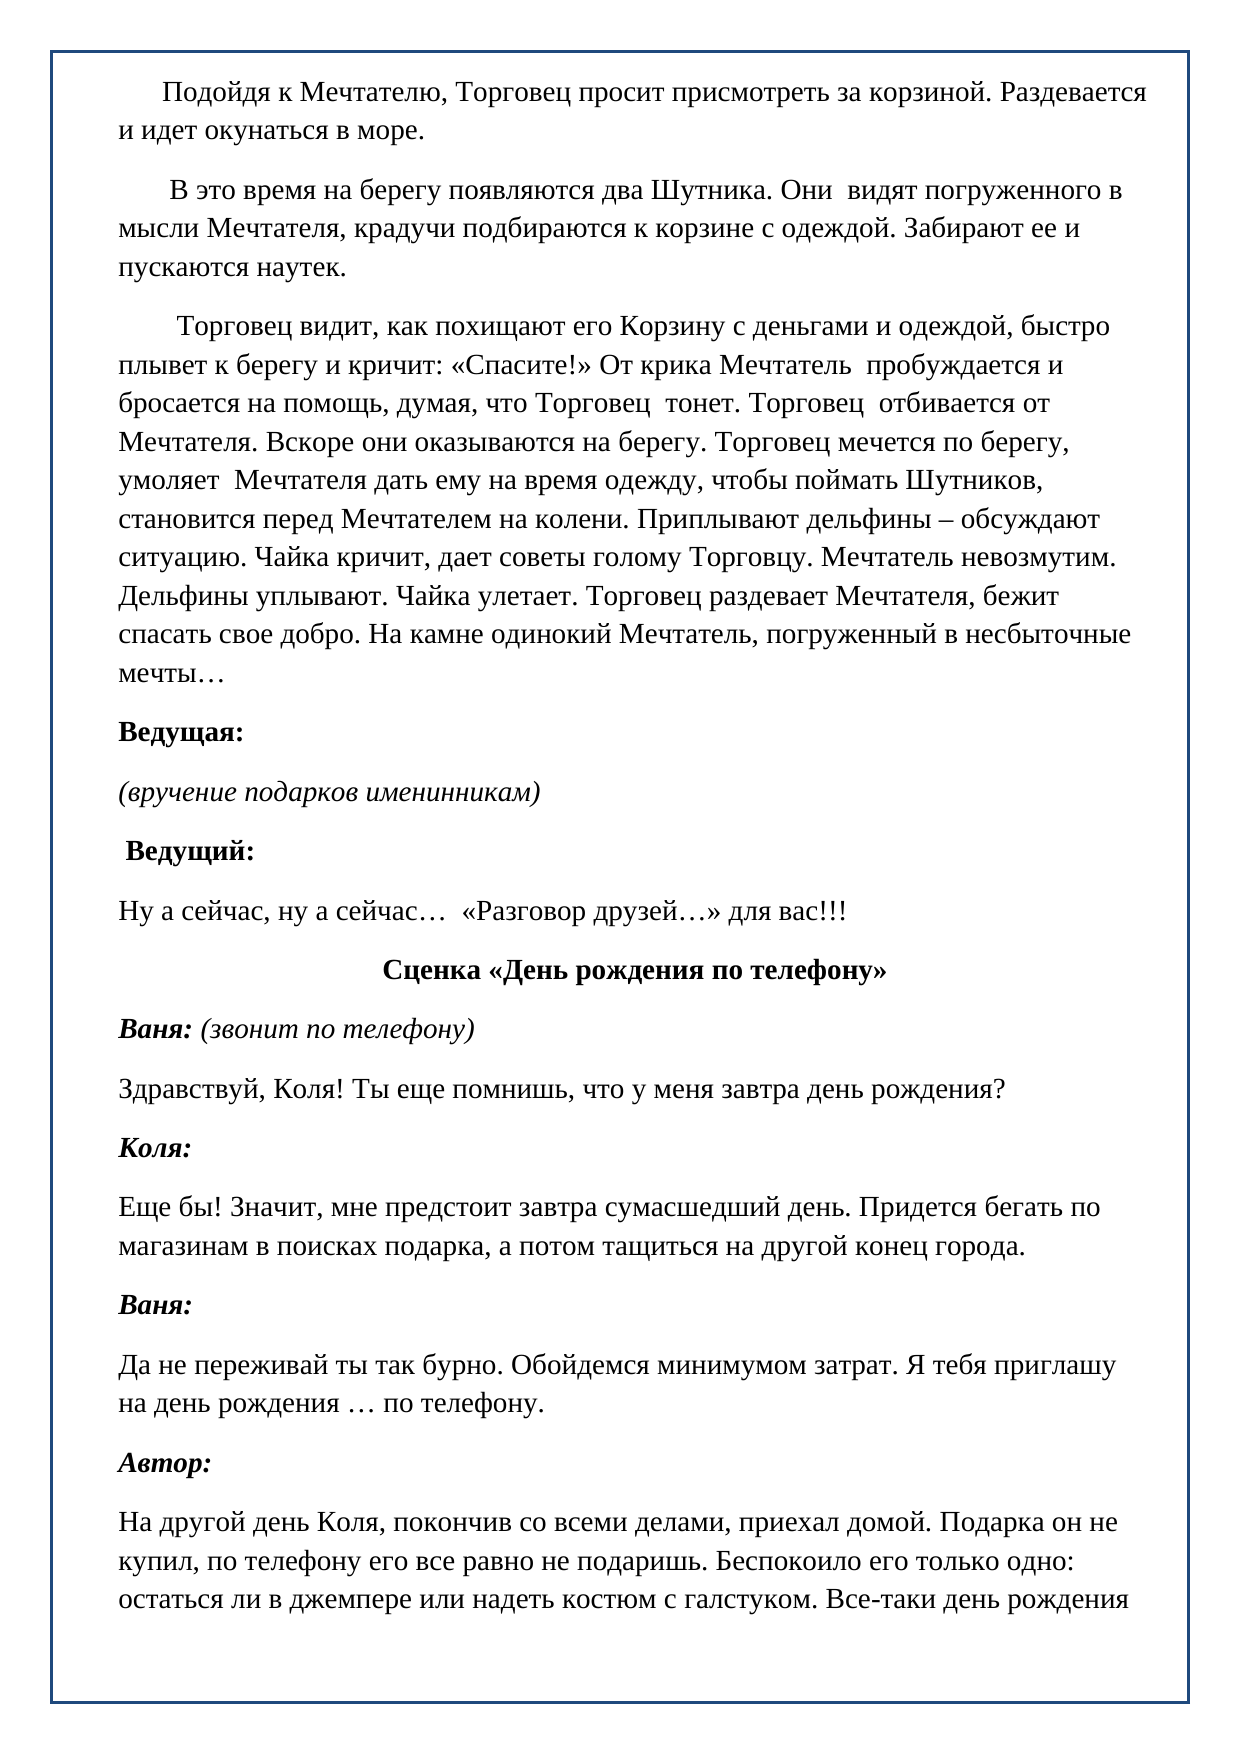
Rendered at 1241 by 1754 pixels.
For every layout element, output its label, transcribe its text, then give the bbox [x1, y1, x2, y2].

text Ведущая: [118, 714, 1152, 748]
text (вручение подарков именинникам) [118, 774, 1152, 807]
text Ваня: [118, 1287, 1152, 1321]
text Ваня: (звонит по телефону) [118, 1011, 1152, 1045]
text Еще бы! Значит, мне предстоит завтра сумасшедший день. Придется бегать по магазинам в поисках подарка, а потом тащиться на другой конец города. [118, 1189, 1152, 1262]
text Автор: [118, 1445, 1152, 1478]
text Ну а сейчас, ну а сейчас… «Разговор друзей…» для вас!!! [118, 893, 1152, 926]
text В это время на берегу появляются два Шутника. Они видят погруженного в мысли Мечтателя, крадучи подбираются к корзине с одеждой. Забирают ее и пускаются наутек. [118, 172, 1152, 282]
text Коля: [118, 1130, 1152, 1164]
text Подойдя к Мечтателю, Торговец просит присмотреть за корзиной. Раздевается и идет окунаться в море. [118, 74, 1152, 146]
text Да не переживай ты так бурно. Обойдемся минимумом затрат. Я тебя приглашу на день рождения … по телефону. [118, 1347, 1152, 1419]
text Ведущий: [118, 833, 1152, 867]
text Торговец видит, как похищают его Корзину с деньгами и одеждой, быстро плывет к берегу и кричит: «Спасите!» От крика Мечтатель пробуждается и бросается на помощь, думая, что Торговец тонет. Торговец отбивается от Мечтателя. Вскоре они оказываются на берегу. Торговец мечется по берегу, умоляет Мечтателя дать ему на время одежду, чтобы поймать Шутников, становится перед Мечтателем на колени. Приплывают дельфины – обсуждают ситуацию. Чайка кричит, дает советы голому Торговцу. Мечтатель невозмутим. Дельфины уплывают. Чайка улетает. Торговец раздевает Мечтателя, бежит спасать свое добро. На камне одинокий Мечтатель, погруженный в несбыточные мечты… [118, 308, 1152, 689]
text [118, 1504, 1152, 1615]
text Сценка «День рождения по телефону» [118, 952, 1152, 986]
text Здравствуй, Коля! Ты еще помнишь, что у меня завтра день рождения? [118, 1071, 1152, 1104]
